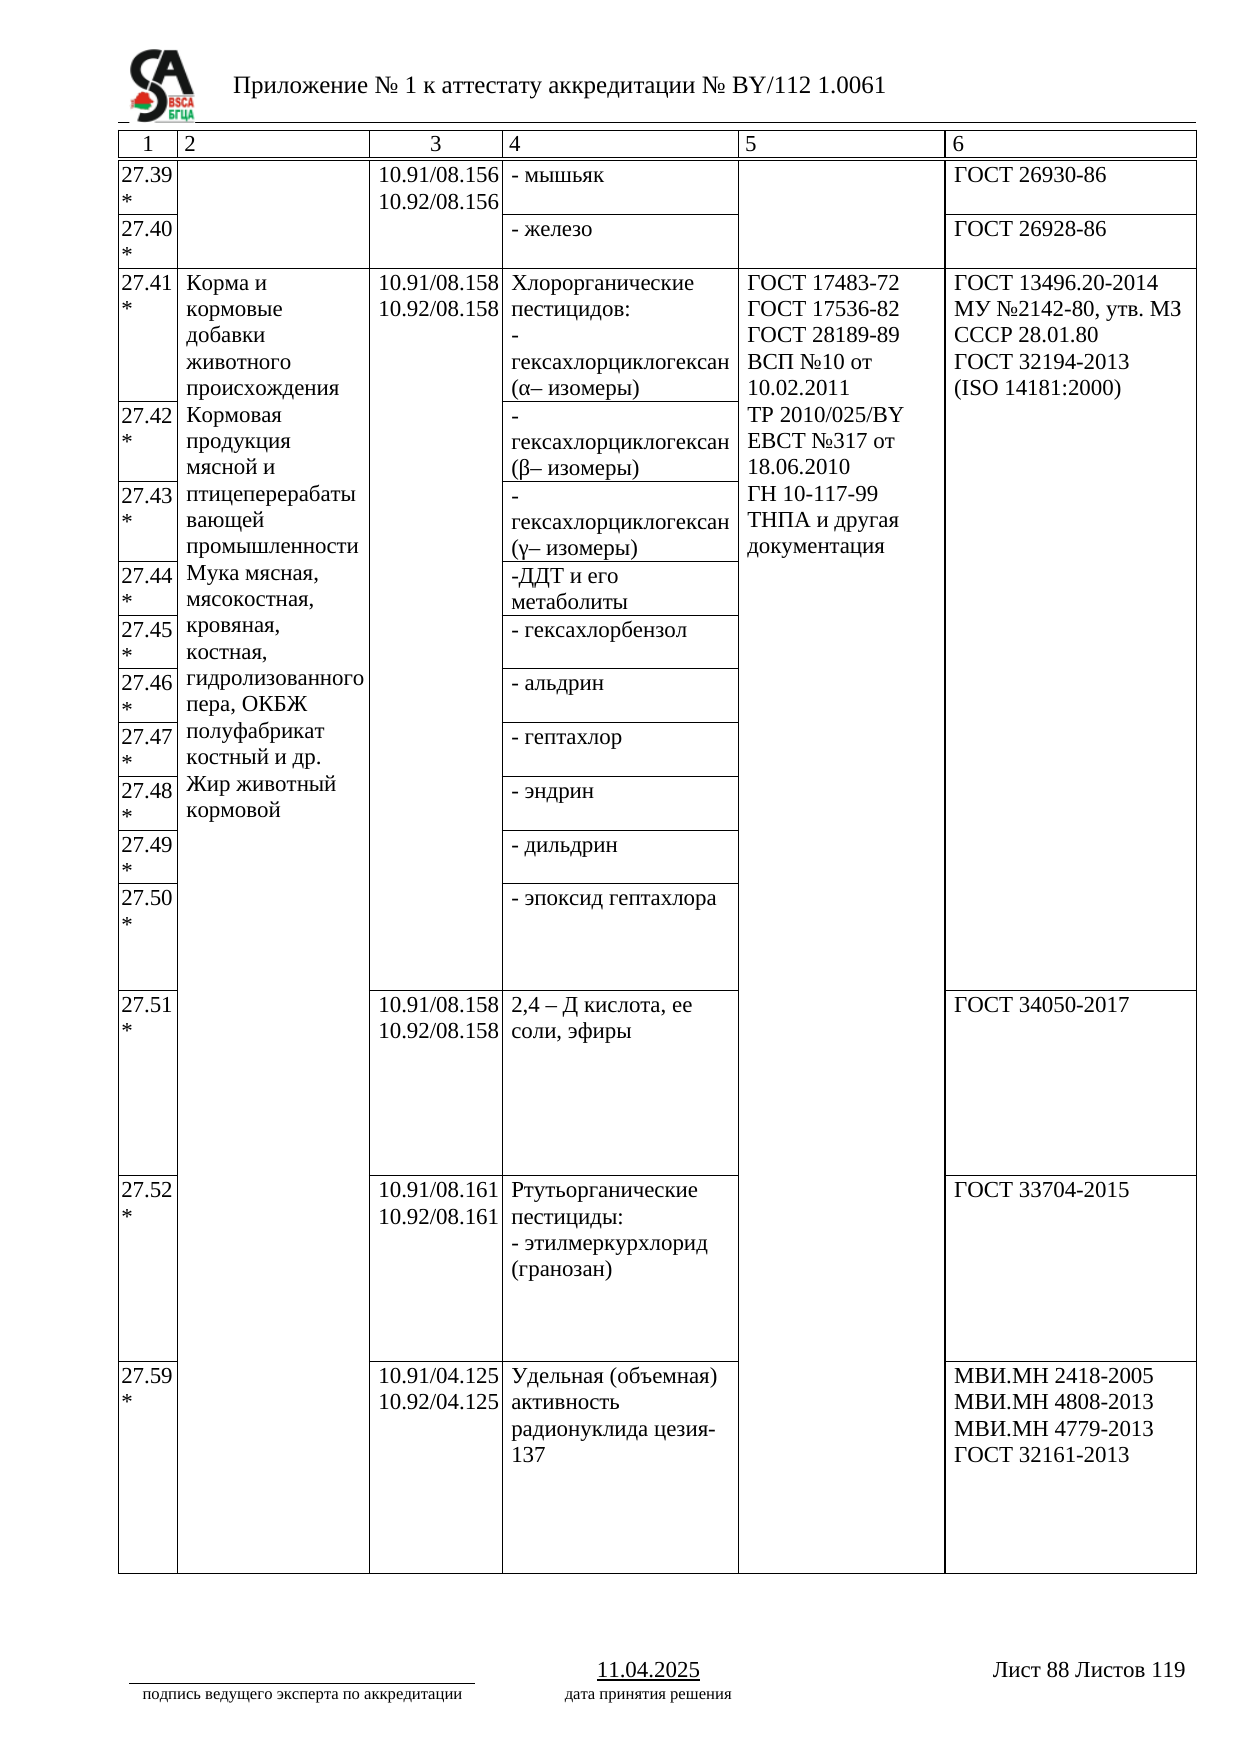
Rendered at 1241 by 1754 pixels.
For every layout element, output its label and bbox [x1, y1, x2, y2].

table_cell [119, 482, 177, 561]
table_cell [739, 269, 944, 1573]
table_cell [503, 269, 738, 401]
picture [129, 47, 195, 123]
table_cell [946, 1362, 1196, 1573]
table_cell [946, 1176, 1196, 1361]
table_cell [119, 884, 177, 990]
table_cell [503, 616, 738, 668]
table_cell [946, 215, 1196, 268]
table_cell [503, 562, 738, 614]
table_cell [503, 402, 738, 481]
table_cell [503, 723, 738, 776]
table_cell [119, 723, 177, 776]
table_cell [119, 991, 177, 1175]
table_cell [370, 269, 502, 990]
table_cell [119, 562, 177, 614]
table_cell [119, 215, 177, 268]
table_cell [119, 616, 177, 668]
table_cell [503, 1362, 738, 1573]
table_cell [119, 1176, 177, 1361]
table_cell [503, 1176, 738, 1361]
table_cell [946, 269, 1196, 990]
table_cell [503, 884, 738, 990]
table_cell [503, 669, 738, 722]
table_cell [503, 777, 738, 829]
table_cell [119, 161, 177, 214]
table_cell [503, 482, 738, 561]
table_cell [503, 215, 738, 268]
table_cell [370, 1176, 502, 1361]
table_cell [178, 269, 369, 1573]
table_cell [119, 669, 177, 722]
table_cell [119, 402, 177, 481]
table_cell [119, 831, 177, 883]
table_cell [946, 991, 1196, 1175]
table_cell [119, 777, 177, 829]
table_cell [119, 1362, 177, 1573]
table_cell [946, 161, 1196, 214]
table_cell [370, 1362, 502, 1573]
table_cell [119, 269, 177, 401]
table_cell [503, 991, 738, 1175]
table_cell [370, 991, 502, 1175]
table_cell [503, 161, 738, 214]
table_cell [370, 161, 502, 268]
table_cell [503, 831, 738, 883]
